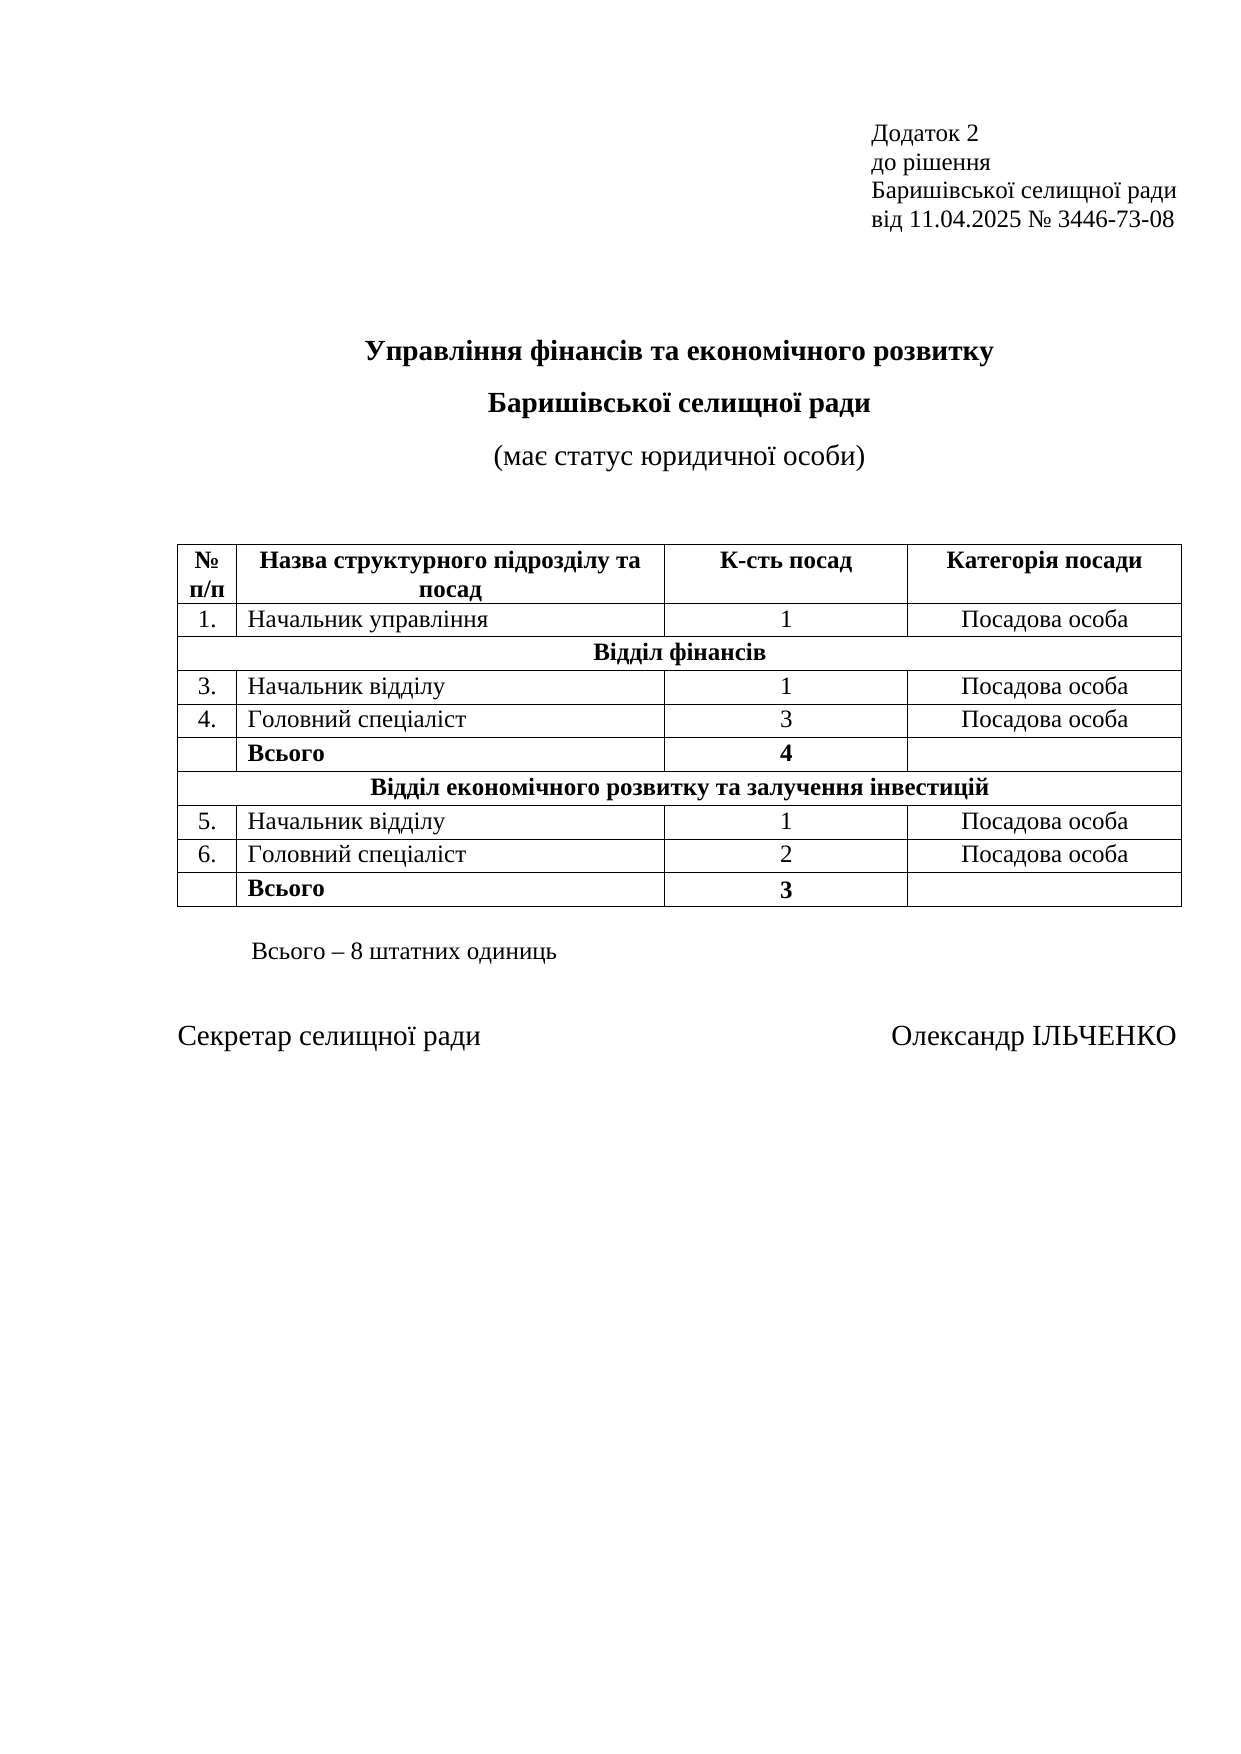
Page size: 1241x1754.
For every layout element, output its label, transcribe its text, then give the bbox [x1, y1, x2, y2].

text до рішення [871, 147, 1181, 176]
table_header Категорія посади [908, 545, 1181, 603]
table_cell [178, 738, 236, 771]
table_cell [908, 738, 1181, 771]
text Секретар селищної ради Олександр ІЛЬЧЕНКО [177, 1018, 1181, 1051]
table_cell Посадова особа [908, 604, 1181, 636]
table_cell [908, 873, 1181, 906]
text (має статус юридичної особи) [177, 438, 1181, 472]
table_cell Посадова особа [908, 806, 1181, 838]
text Управління фінансів та економічного розвитку [177, 333, 1181, 366]
table_cell Посадова особа [908, 671, 1181, 703]
table_cell 3 [665, 873, 907, 906]
text Баришівської селищної ради [871, 176, 1181, 204]
table_cell Всього [237, 738, 664, 771]
table_cell Всього [237, 873, 664, 906]
table_cell Начальник відділу [237, 671, 664, 703]
table_header К-сть посад [665, 545, 907, 603]
table_cell 4 [665, 738, 907, 771]
table_cell 4. [178, 705, 236, 737]
table_cell Відділ фінансів [178, 637, 1181, 670]
table_header № п/п [178, 545, 236, 603]
table_cell Посадова особа [908, 840, 1181, 872]
table_cell 5. [178, 806, 236, 838]
table_cell 3 [665, 705, 907, 737]
table_cell Головний спеціаліст [237, 705, 664, 737]
text Баришівської селищної ради [177, 386, 1181, 419]
table_cell 3. [178, 671, 236, 703]
table_cell Начальник відділу [237, 806, 664, 838]
table_cell 1. [178, 604, 236, 636]
table_cell 1 [665, 806, 907, 838]
table_cell 6. [178, 840, 236, 872]
table_cell 1 [665, 604, 907, 636]
table_cell [178, 873, 236, 906]
table_cell Начальник управління [237, 604, 664, 636]
table_cell 2 [665, 840, 907, 872]
table_cell Відділ економічного розвитку та залучення інвестицій [178, 772, 1181, 805]
table_cell 1 [665, 671, 907, 703]
text Додаток 2 [871, 118, 1181, 147]
table_header Назва структурного підрозділу та посад [237, 545, 664, 603]
table_cell Головний спеціаліст [237, 840, 664, 872]
text Всього – 8 штатних одиниць [177, 936, 1181, 965]
text від 11.04.2025 № 3446-73-08 [871, 204, 1211, 233]
table_cell Посадова особа [908, 705, 1181, 737]
